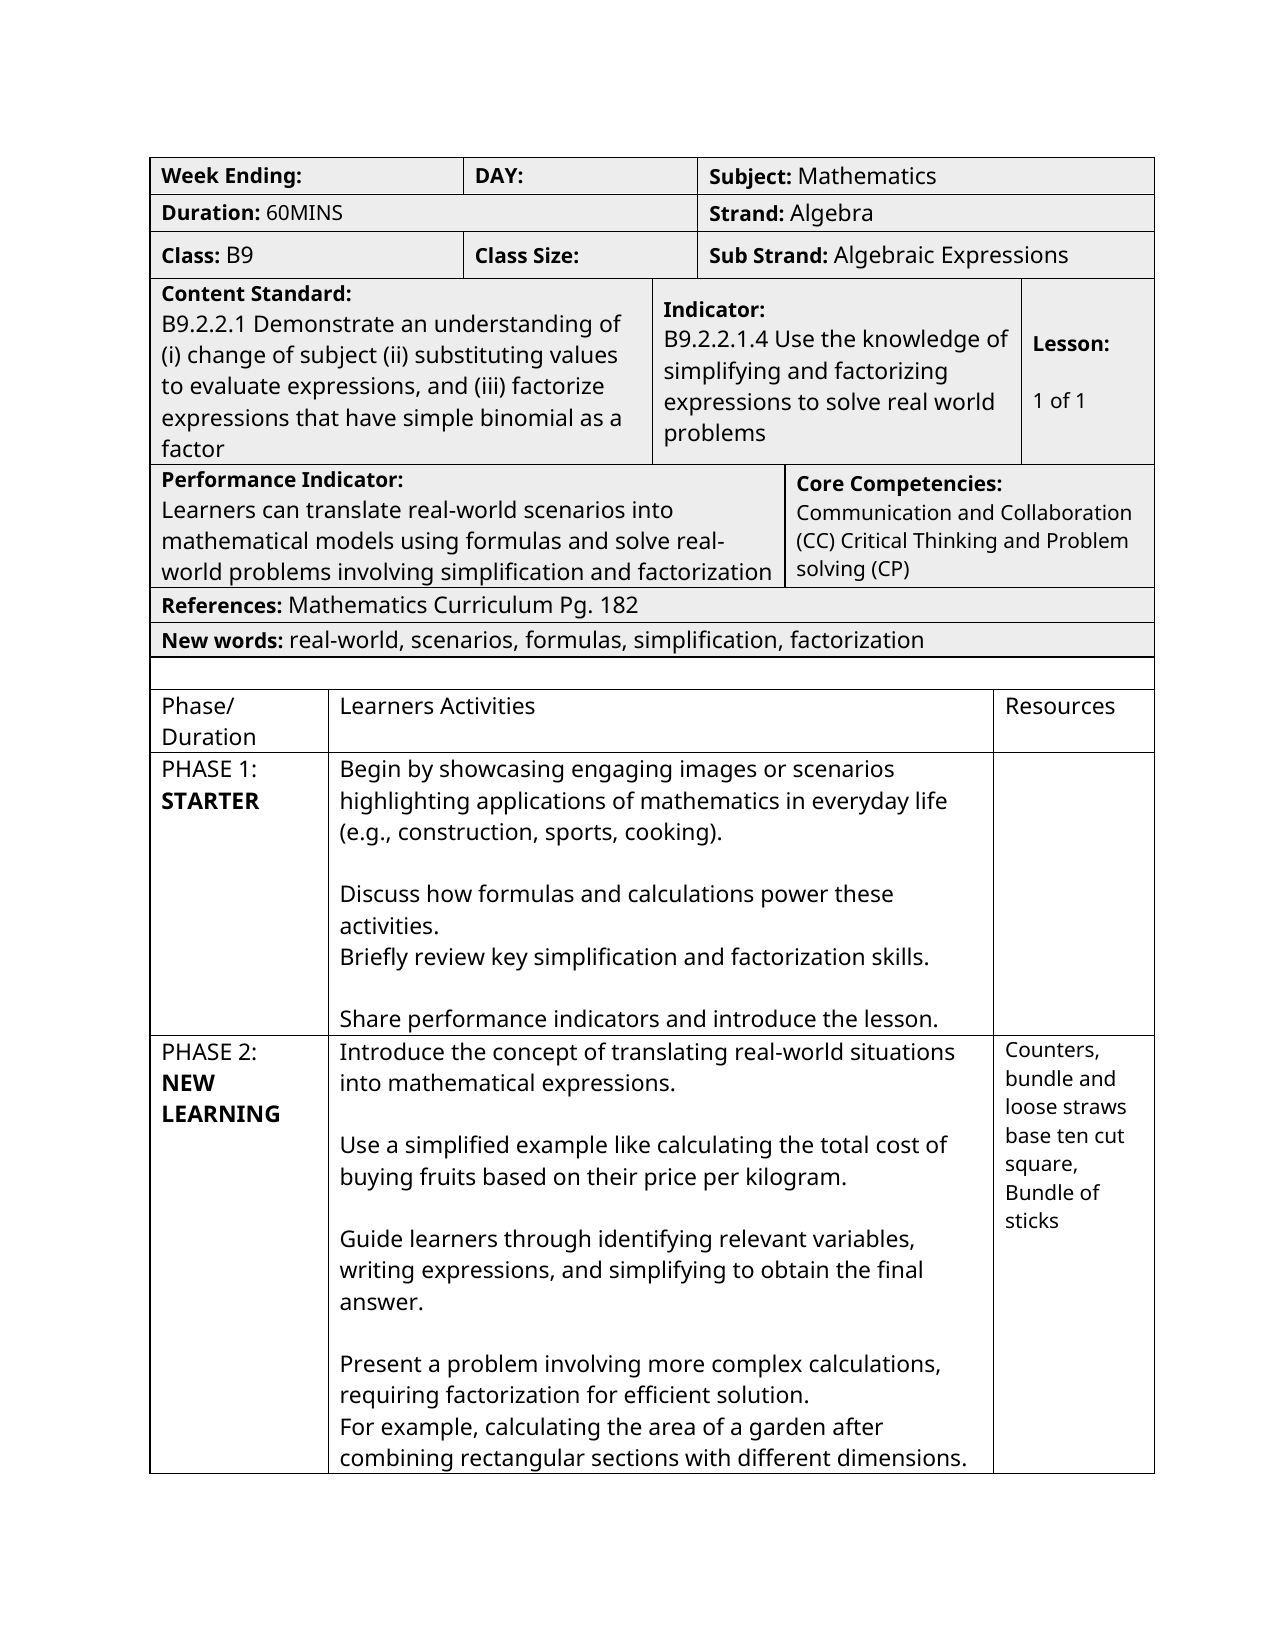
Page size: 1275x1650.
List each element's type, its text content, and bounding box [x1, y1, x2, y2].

table_cell Lesson: 1 of 1 [1022, 279, 1154, 464]
table_cell [151, 658, 1154, 689]
table_cell Begin by showcasing engaging images or scenarios highlighting applications of mathematics in everyday life (e.g., construction, sports, cooking). Discuss how formulas and calculations power these activities. Briefly review key simplification and factorization skills. Share performance indicators and introduce the lesson. [329, 753, 993, 1034]
table_header DAY: [464, 158, 697, 193]
table_cell PHASE 1: STARTER [151, 753, 328, 1034]
table_cell Strand: Algebra [698, 195, 1154, 231]
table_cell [329, 1036, 993, 1473]
table_cell Sub Strand: Algebraic Expressions [698, 232, 1154, 278]
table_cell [151, 1036, 328, 1473]
table_cell Content Standard: B9.2.2.1 Demonstrate an understanding of (i) change of subject (ii) substituting values to evaluate expressions, and (iii) factorize expressions that have simple binomial as a factor [151, 279, 652, 464]
table_cell Core Competencies: Communication and Collaboration (CC) Critical Thinking and Problem solving (CP) [786, 465, 1154, 587]
table_header Week Ending: [151, 158, 463, 193]
table_cell Indicator: B9.2.2.1.4 Use the knowledge of simplifying and factorizing expressions to solve real world problems [653, 279, 1021, 464]
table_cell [994, 1036, 1154, 1473]
table_cell References: Mathematics Curriculum Pg. 182 [151, 588, 1154, 622]
table_cell Class Size: [464, 232, 697, 278]
table_cell Phase/Duration [151, 690, 328, 752]
table_cell New words: real-world, scenarios, formulas, simplification, factorization [151, 623, 1154, 656]
table_cell [994, 753, 1154, 1034]
table_cell Resources [994, 690, 1154, 752]
table_cell Class: B9 [151, 232, 463, 278]
table_cell Learners Activities [329, 690, 993, 752]
table_cell Performance Indicator: Learners can translate real-world scenarios into mathematical models using formulas and solve real-world problems involving simplification and factorization [151, 465, 784, 587]
table_header Subject: Mathematics [698, 158, 1154, 193]
table_cell Duration: 60MINS [151, 195, 697, 231]
